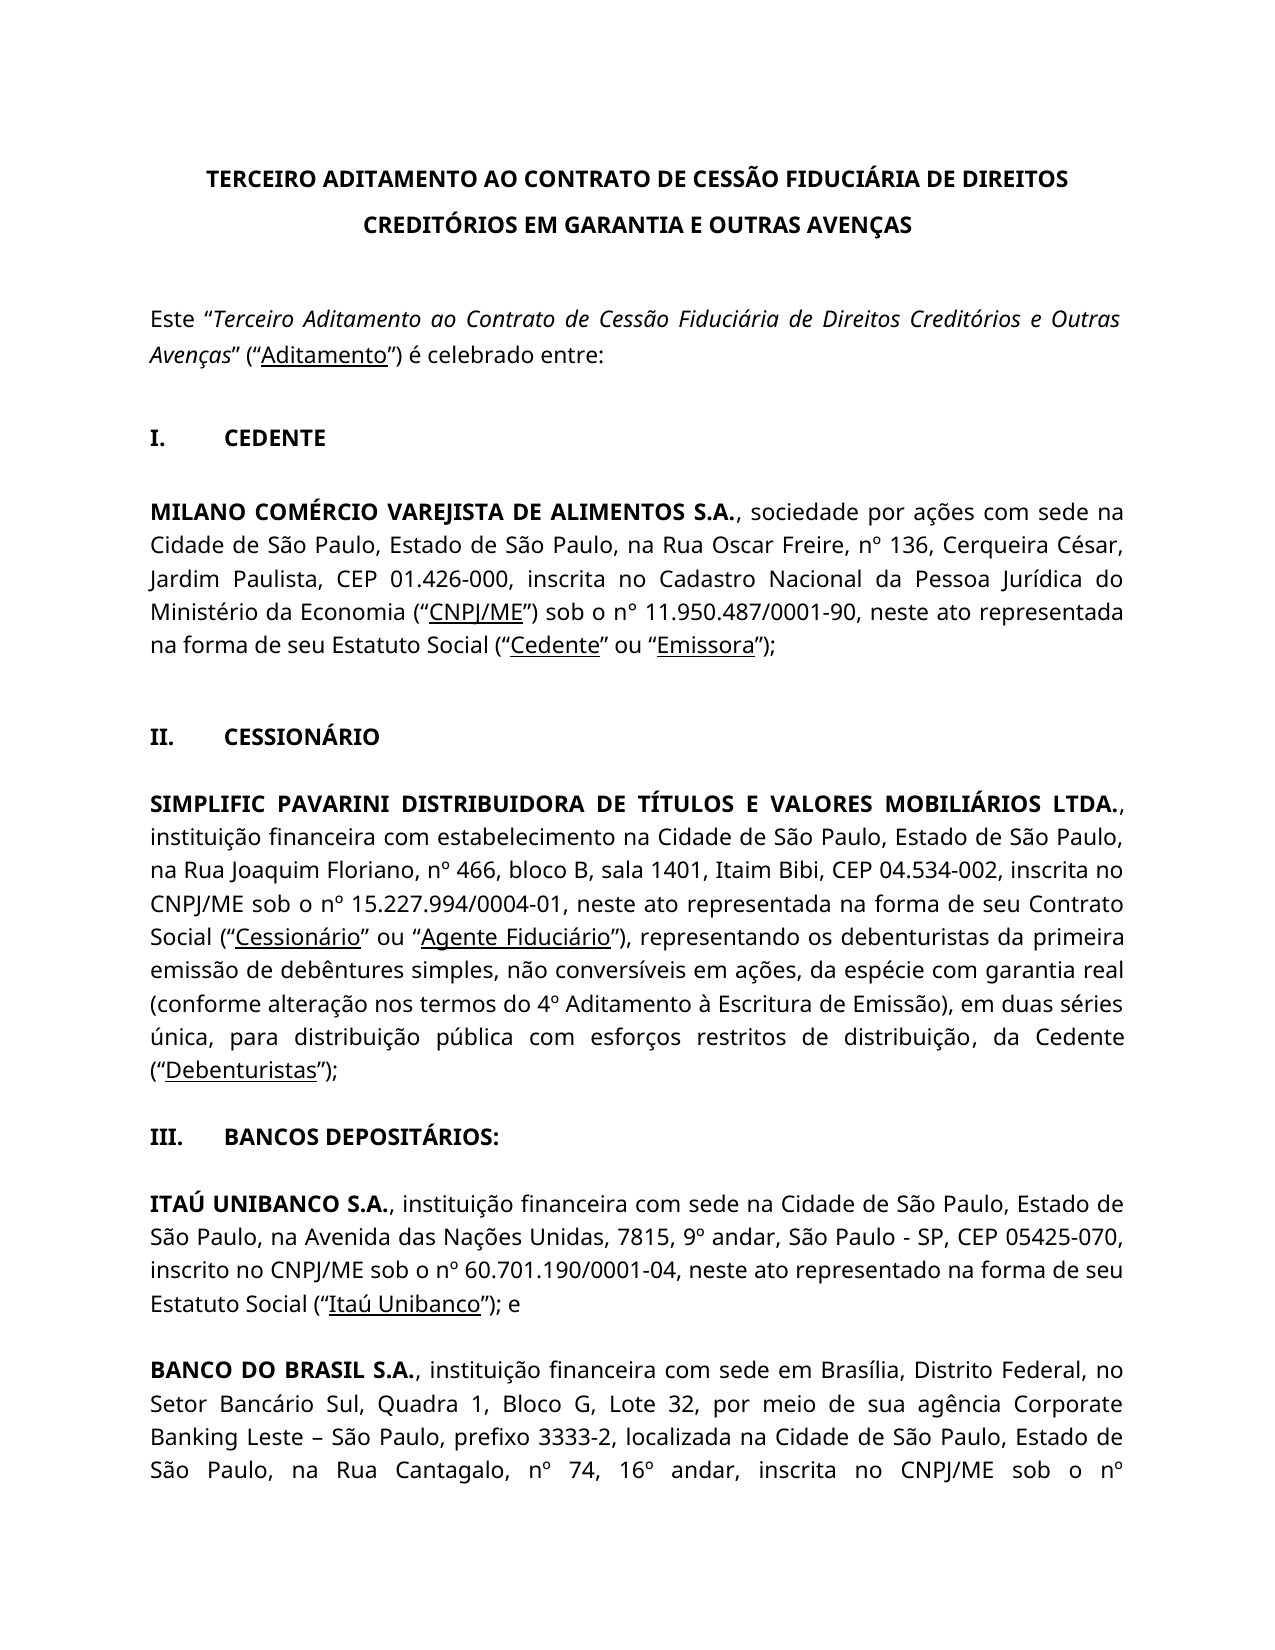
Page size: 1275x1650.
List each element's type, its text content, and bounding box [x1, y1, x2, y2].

text SIMPLIFIC PAVARINI DISTRIBUIDORA DE TÍTULOS E VALORES MOBILIÁRIOS LTDA., instituição financeira com estabelecimento na Cidade de São Paulo, Estado de São Paulo, na Rua Joaquim Floriano, nº 466, bloco B, sala 1401, Itaim Bibi, CEP 04.534-002, inscrita no CNPJ/ME sob o nº 15.227.994/0004-01, neste ato representada na forma de seu Contrato Social (“Cessionário” ou “Agente Fiduciário”), representando os debenturistas da primeira emissão de debêntures simples, não conversíveis em ações, da espécie com garantia real (conforme alteração nos termos do 4º Aditamento à Escritura de Emissão), em duas séries única, para distribuição pública com esforços restritos de distribuição, da Cedente (“Debenturistas”); [150, 785, 1125, 1085]
text III. BANCOS DEPOSITÁRIOS: [150, 1119, 1125, 1152]
text TERCEIRO ADITAMENTO AO CONTRATO DE CESSÃO FIDUCIÁRIA DE DIREITOS CREDITÓRIOS EM GARANTIA E OUTRAS AVENÇAS [150, 162, 1125, 241]
text II. CESSIONÁRIO [150, 719, 1125, 752]
text ITAÚ UNIBANCO S.A., instituição financeira com sede na Cidade de São Paulo, Estado de São Paulo, na Avenida das Nações Unidas, 7815, 9º andar, São Paulo - SP, CEP 05425-070, inscrito no CNPJ/ME sob o nº 60.701.190/0001-04, neste ato representado na forma de seu Estatuto Social (“Itaú Unibanco”); e [150, 1185, 1125, 1319]
list CEDENTE [150, 422, 1125, 453]
text MILANO COMÉRCIO VAREJISTA DE ALIMENTOS S.A., sociedade por ações com sede na Cidade de São Paulo, Estado de São Paulo, na Rua Oscar Freire, nº 136, Cerqueira César, Jardim Paulista, CEP 01.426-000, inscrita no Cadastro Nacional da Pessoa Jurídica do Ministério da Economia (“CNPJ/ME”) sob o n° 11.950.487/0001-90, neste ato representada na forma de seu Estatuto Social (“Cedente” ou “Emissora”); [150, 494, 1125, 660]
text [150, 1352, 1125, 1485]
text Este “Terceiro Aditamento ao Contrato de Cessão Fiduciária de Direitos Creditórios e Outras Avenças” (“Aditamento”) é celebrado entre: [150, 303, 1125, 370]
